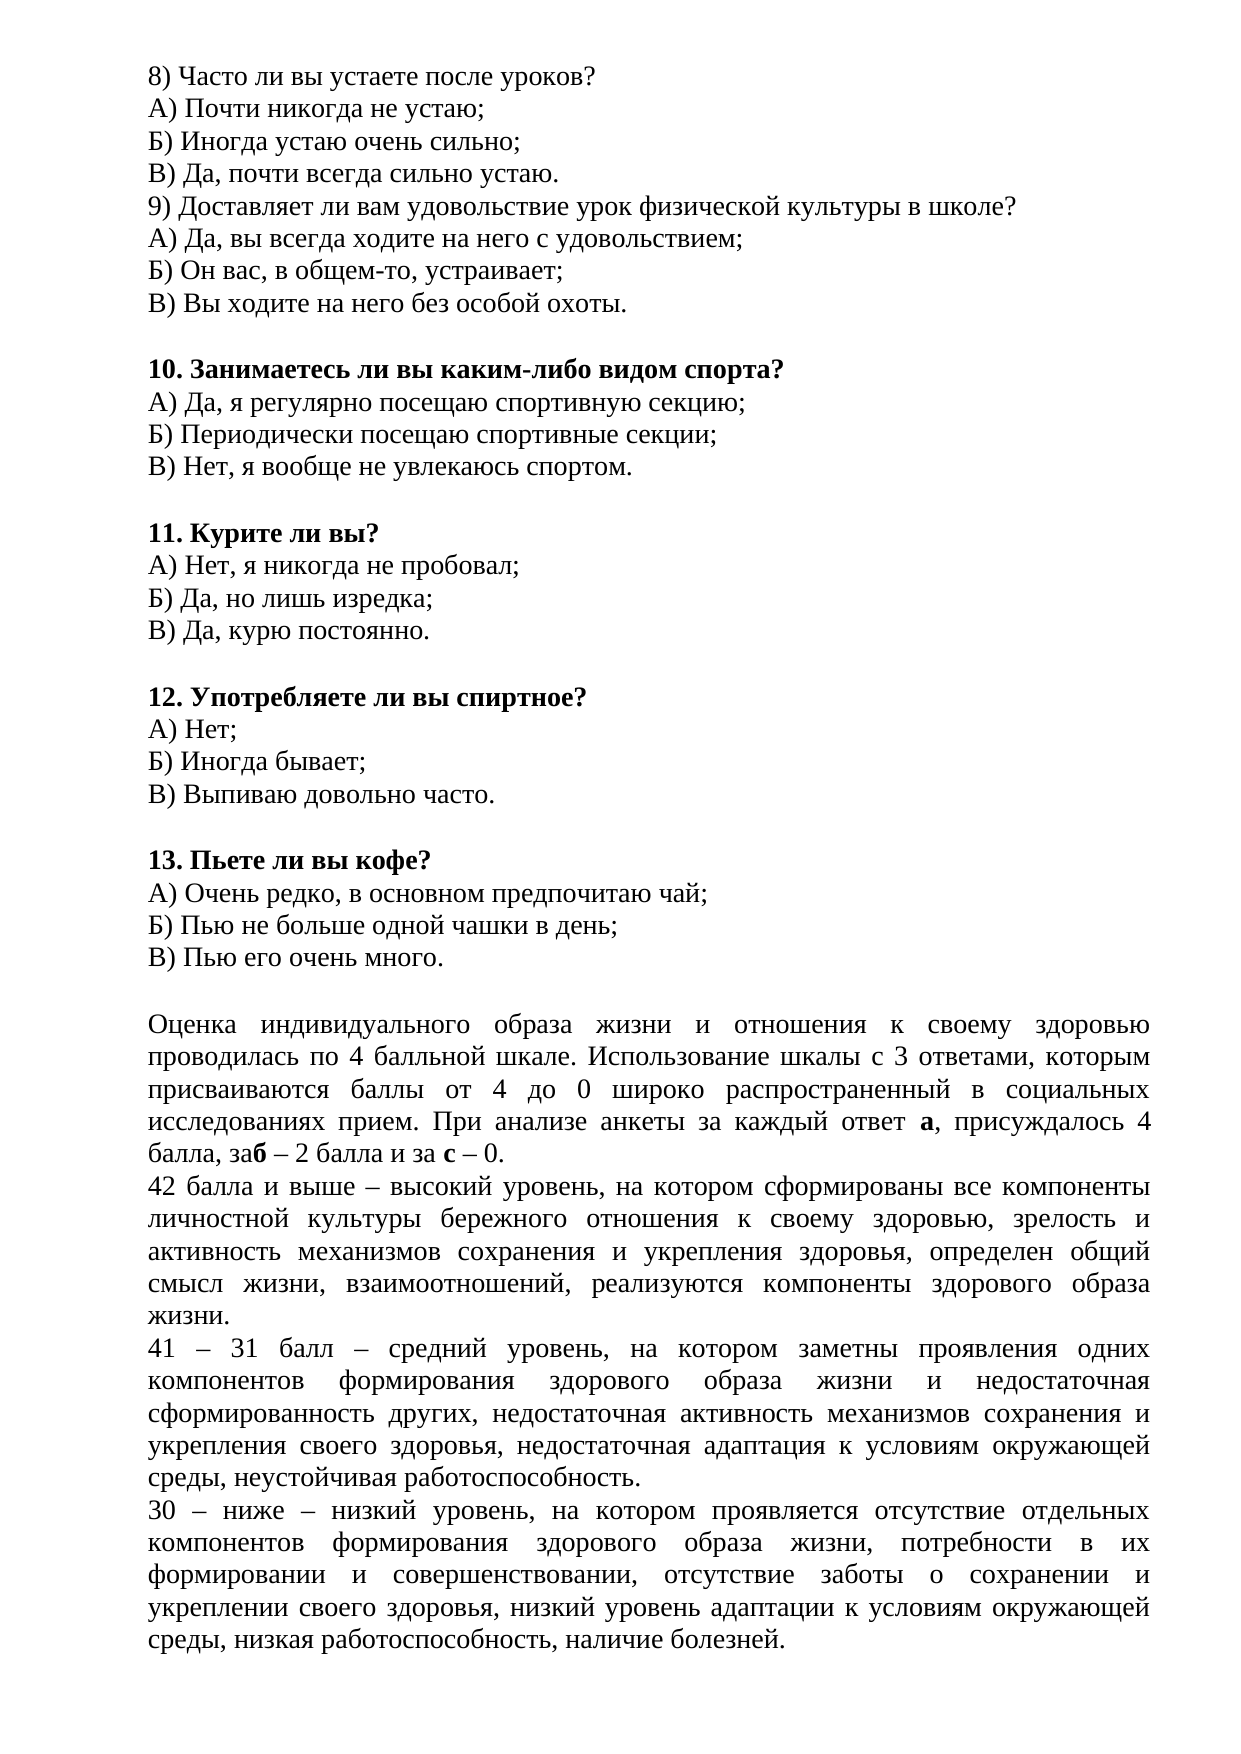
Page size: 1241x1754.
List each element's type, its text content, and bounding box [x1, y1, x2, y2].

text 41 – 31 балл – средний уровень, на котором заметны проявления одних компонентов формирования здорового образа жизни и недостаточная сформированность других, недостаточная активность механизмов сохранения и укрепления своего здоровья, недостаточная адаптация к условиям окружающей среды, неустойчивая работоспособность. [148, 1331, 1152, 1493]
text В) Да, почти всегда сильно устаю. [148, 156, 1152, 189]
text Оценка индивидуального образа жизни и отношения к своему здоровью проводилась по 4 балльной шкале. Использование шкалы с 3 ответами, которым присваиваются баллы от 4 до 0 широко распространенный в социальных исследованиях прием. При анализе анкеты за каждый ответ а, присуждалось 4 балла, заб – 2 балла и за с – 0. [148, 1007, 1152, 1169]
text А) Да, я регулярно посещаю спортивную секцию; [148, 385, 1152, 417]
text 8) Часто ли вы устаете после уроков? [148, 59, 1152, 91]
text А) Нет, я никогда не пробовал; [148, 548, 1152, 581]
text В) Выпиваю довольно часто. [148, 777, 1152, 809]
text Б) Да, но лишь изредка; [148, 581, 1152, 613]
text 13. Пьете ли вы кофе? [148, 843, 1152, 876]
text Б) Он вас, в общем-то, устраивает; [148, 253, 1152, 286]
text В) Да, курю постоянно. [148, 613, 1152, 646]
text 12. Употребляете ли вы спиртное? [148, 679, 1152, 712]
text В) Вы ходите на него без особой охоты. [148, 286, 1152, 318]
text 9) Доставляет ли вам удовольствие урок физической культуры в школе? [148, 189, 1152, 221]
text 42 балла и выше – высокий уровень, на котором сформированы все компоненты личностной культуры бережного отношения к своему здоровью, зрелость и активность механизмов сохранения и укрепления здоровья, определен общий смысл жизни, взаимоотношений, реализуются компоненты здорового образа жизни. [148, 1169, 1152, 1331]
text 11. Курите ли вы? [148, 516, 1152, 548]
text 10. Занимаетесь ли вы каким-либо видом спорта? [148, 352, 1152, 385]
text А) Нет; [148, 712, 1152, 744]
text В) Нет, я вообще не увлекаюсь спортом. [148, 449, 1152, 482]
text А) Да, вы всегда ходите на него с удовольствием; [148, 221, 1152, 253]
text Б) Иногда устаю очень сильно; [148, 124, 1152, 156]
text А) Почти никогда не устаю; [148, 91, 1152, 124]
text А) Очень редко, в основном предпочитаю чай; [148, 876, 1152, 908]
text Б) Пью не больше одной чашки в день; [148, 908, 1152, 940]
text Б) Периодически посещаю спортивные секции; [148, 417, 1152, 449]
text Б) Иногда бывает; [148, 744, 1152, 777]
text В) Пью его очень много. [148, 940, 1152, 973]
text 30 – ниже – низкий уровень, на котором проявляется отсутствие отдельных компонентов формирования здорового образа жизни, потребности в их формировании и совершенствовании, отсутствие заботы о сохранении и укреплении своего здоровья, низкий уровень адаптации к условиям окружающей среды, низкая работоспособность, наличие болезней. [148, 1493, 1152, 1655]
